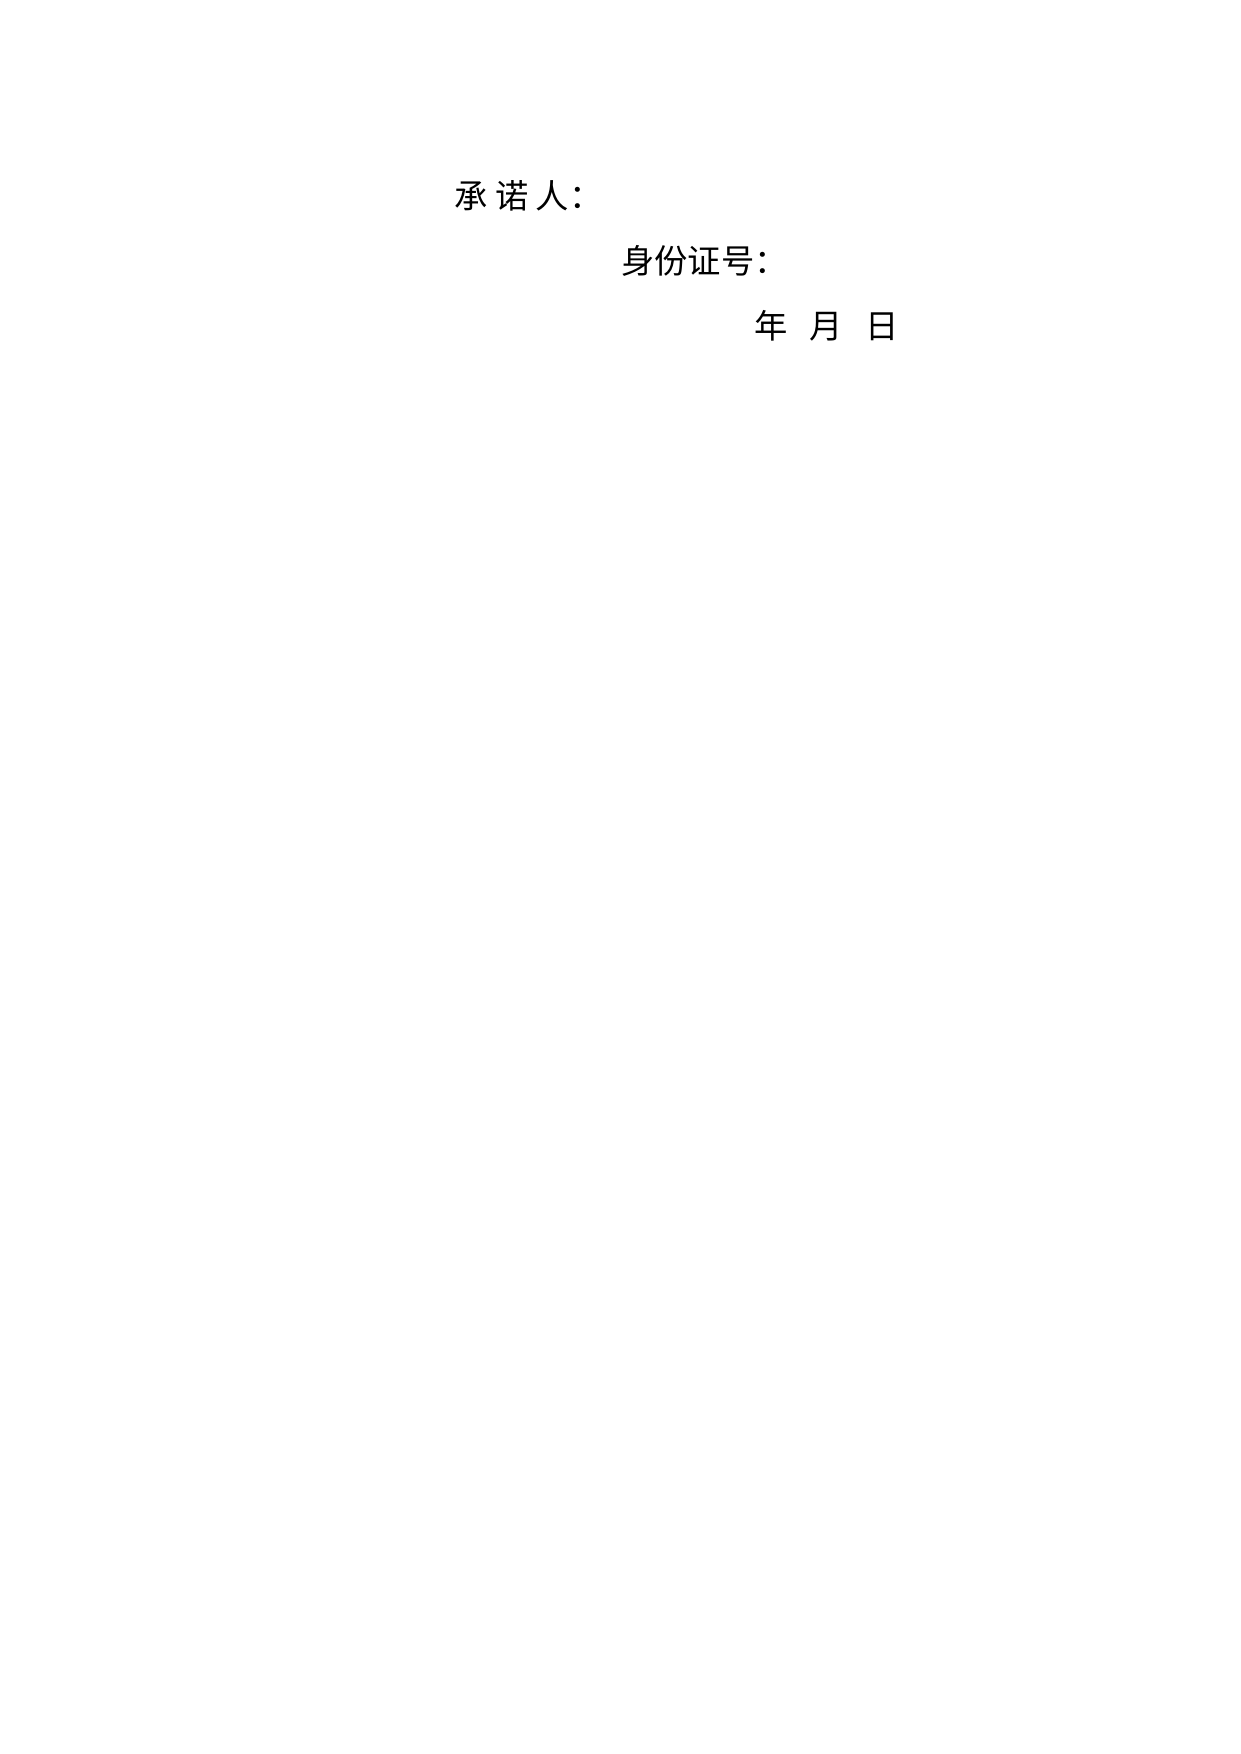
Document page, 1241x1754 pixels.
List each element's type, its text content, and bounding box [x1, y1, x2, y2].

text 身份证号： [187, 227, 1053, 292]
text 年 月 日 [187, 292, 1053, 357]
text 承 诺 人： [187, 162, 1053, 227]
